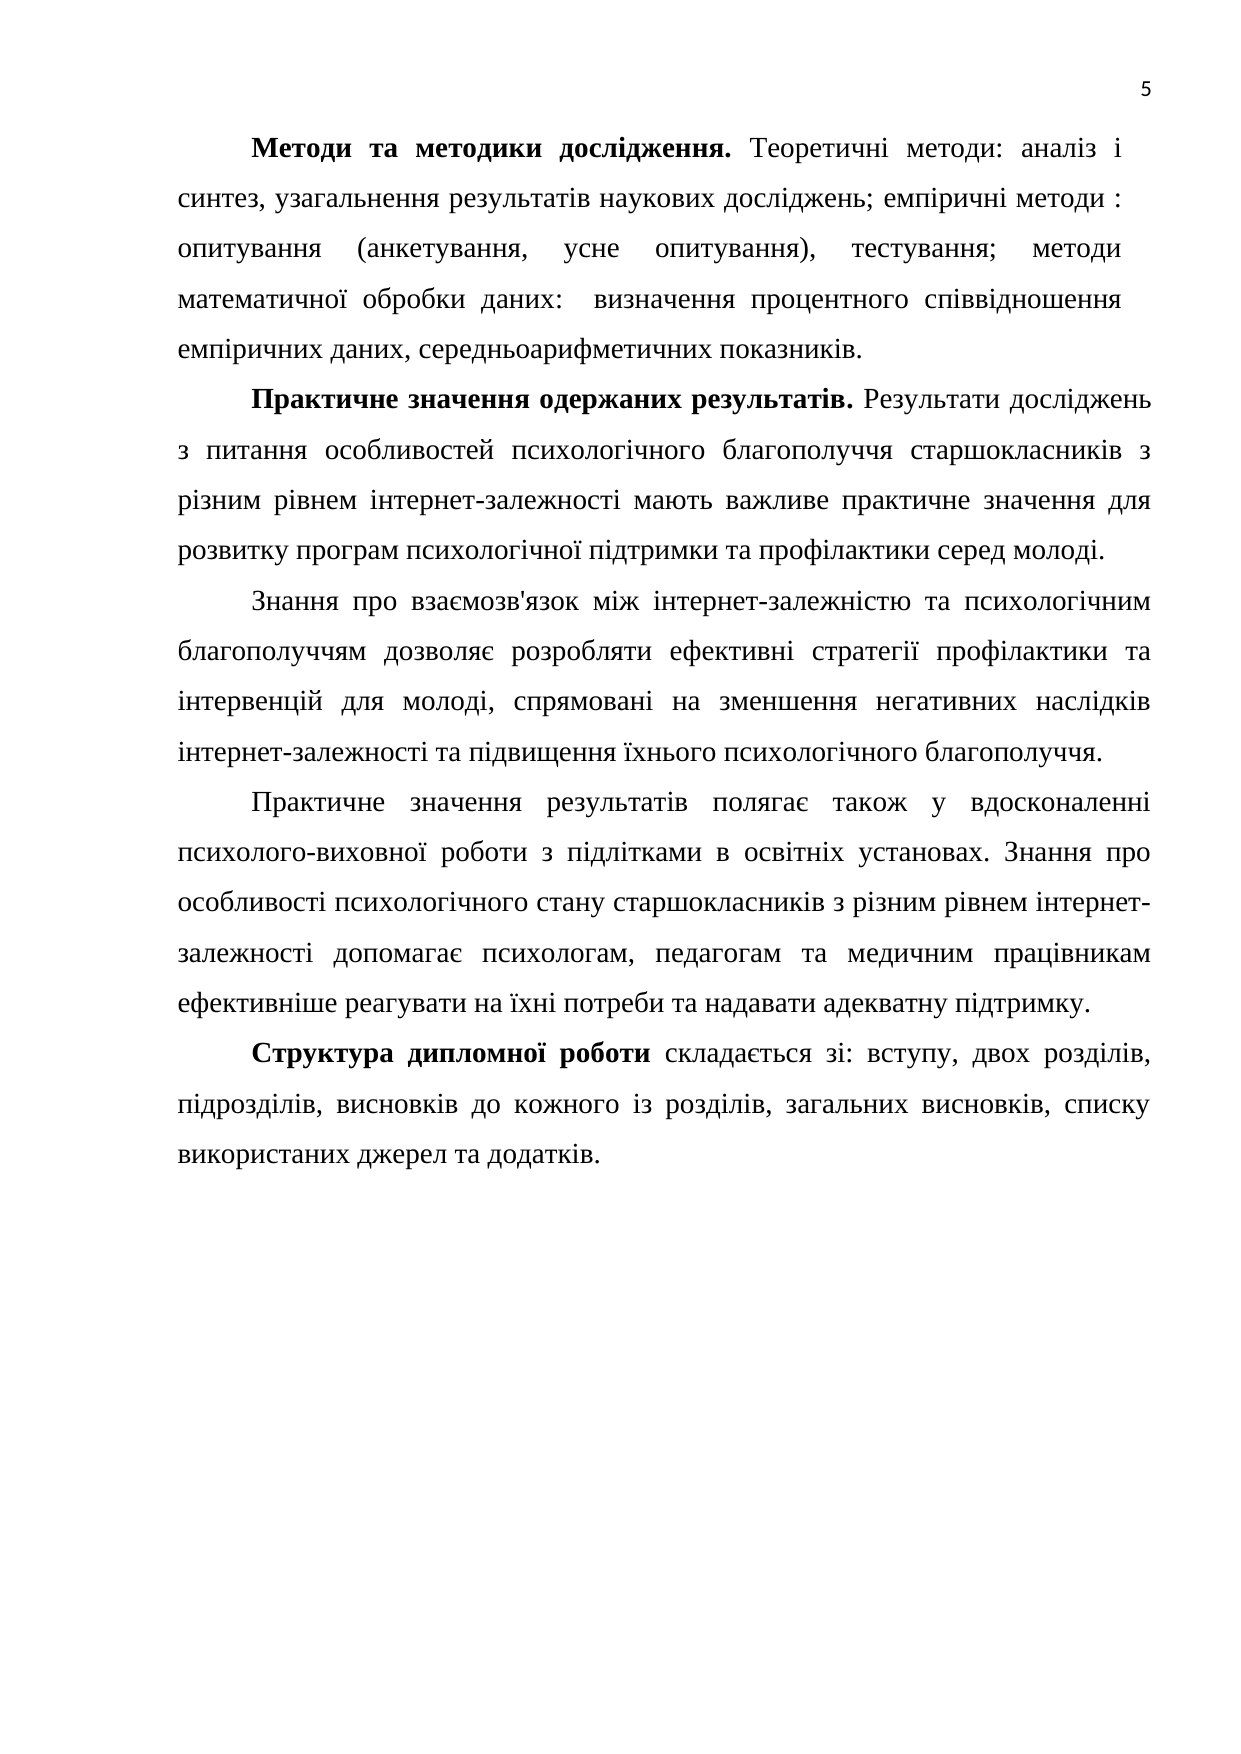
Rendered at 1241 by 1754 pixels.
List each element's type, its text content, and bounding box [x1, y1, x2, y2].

text Практичне значення одержаних результатів. Результати досліджень з питання особливостей психологічного благополуччя старшокласників з різним рівнем інтернет-залежності мають важливе практичне значення для розвитку програм психологічної підтримки та профілактики серед молоді. [177, 381, 1152, 566]
text Практичне значення результатів полягає також у вдосконаленні психолого-виховної роботи з підлітками в освітніх установах. Знання про особливості психологічного стану старшокласників з різним рівнем інтернет-залежності допомагає психологам, педагогам та медичним працівникам ефективніше реагувати на їхні потреби та надавати адекватну підтримку. [177, 784, 1152, 1019]
text Методи та методики дослідження. Теоретичні методи: аналіз і синтез, узагальнення результатів наукових досліджень; емпіричні методи : опитування (анкетування, усне опитування), тестування; методи математичної обробки даних: визначення процентного співвідношення емпіричних даних, середньоарифметичних показників. [177, 130, 1122, 365]
text Знання про взаємозв'язок між інтернет-залежністю та психологічним благополуччям дозволяє розробляти ефективні стратегії профілактики та інтервенцій для молоді, спрямовані на зменшення негативних наслідків інтернет-залежності та підвищення їхнього психологічного благополуччя. [177, 583, 1152, 767]
text Структура дипломної роботи складається зі: вступу, двох розділів, підрозділів, висновків до кожного із розділів, загальних висновків, списку використаних джерел та додатків. [177, 1036, 1152, 1170]
